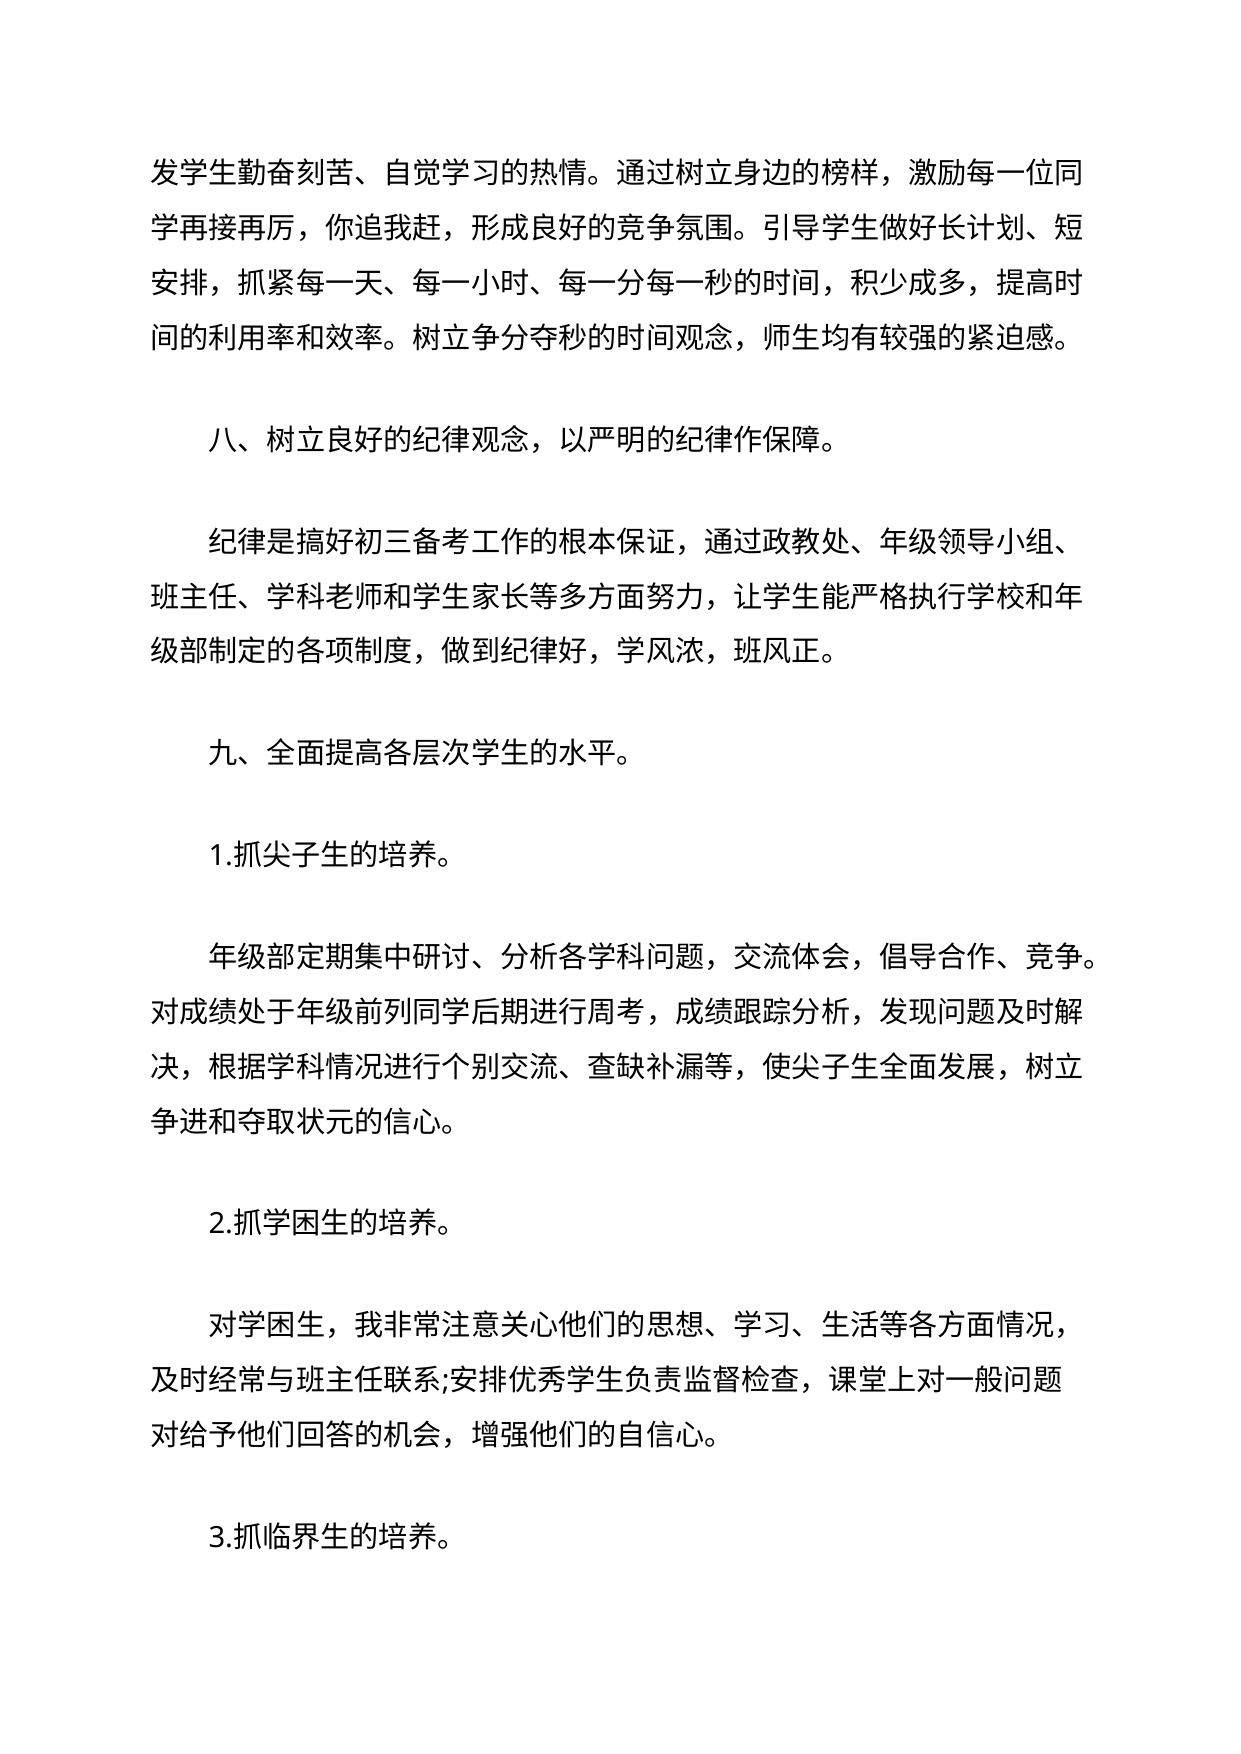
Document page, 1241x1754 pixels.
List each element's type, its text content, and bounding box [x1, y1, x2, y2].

text 2.抓学困生的培养。 [150, 1200, 1090, 1242]
text 八、树立良好的纪律观念，以严明的纪律作保障。 [150, 416, 1090, 459]
text 对学困生，我非常注意关心他们的思想、学习、生活等各方面情况，及时经常与班主任联系;安排优秀学生负责监督检查，课堂上对一般问题对给予他们回答的机会，增强他们的自信心。 [150, 1302, 1090, 1454]
text 九、全面提高各层次学生的水平。 [150, 730, 1090, 772]
text 1.抓尖子生的培养。 [150, 832, 1090, 874]
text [150, 150, 1090, 357]
text 年级部定期集中研讨、分析各学科问题，交流体会，倡导合作、竞争。对成绩处于年级前列同学后期进行周考，成绩跟踪分析，发现问题及时解决，根据学科情况进行个别交流、查缺补漏等，使尖子生全面发展，树立争进和夺取状元的信心。 [150, 933, 1090, 1141]
text 纪律是搞好初三备考工作的根本保证，通过政教处、年级领导小组、班主任、学科老师和学生家长等多方面努力，让学生能严格执行学校和年级部制定的各项制度，做到纪律好，学风浓，班风正。 [150, 518, 1090, 670]
text 3.抓临界生的培养。 [150, 1514, 1090, 1556]
